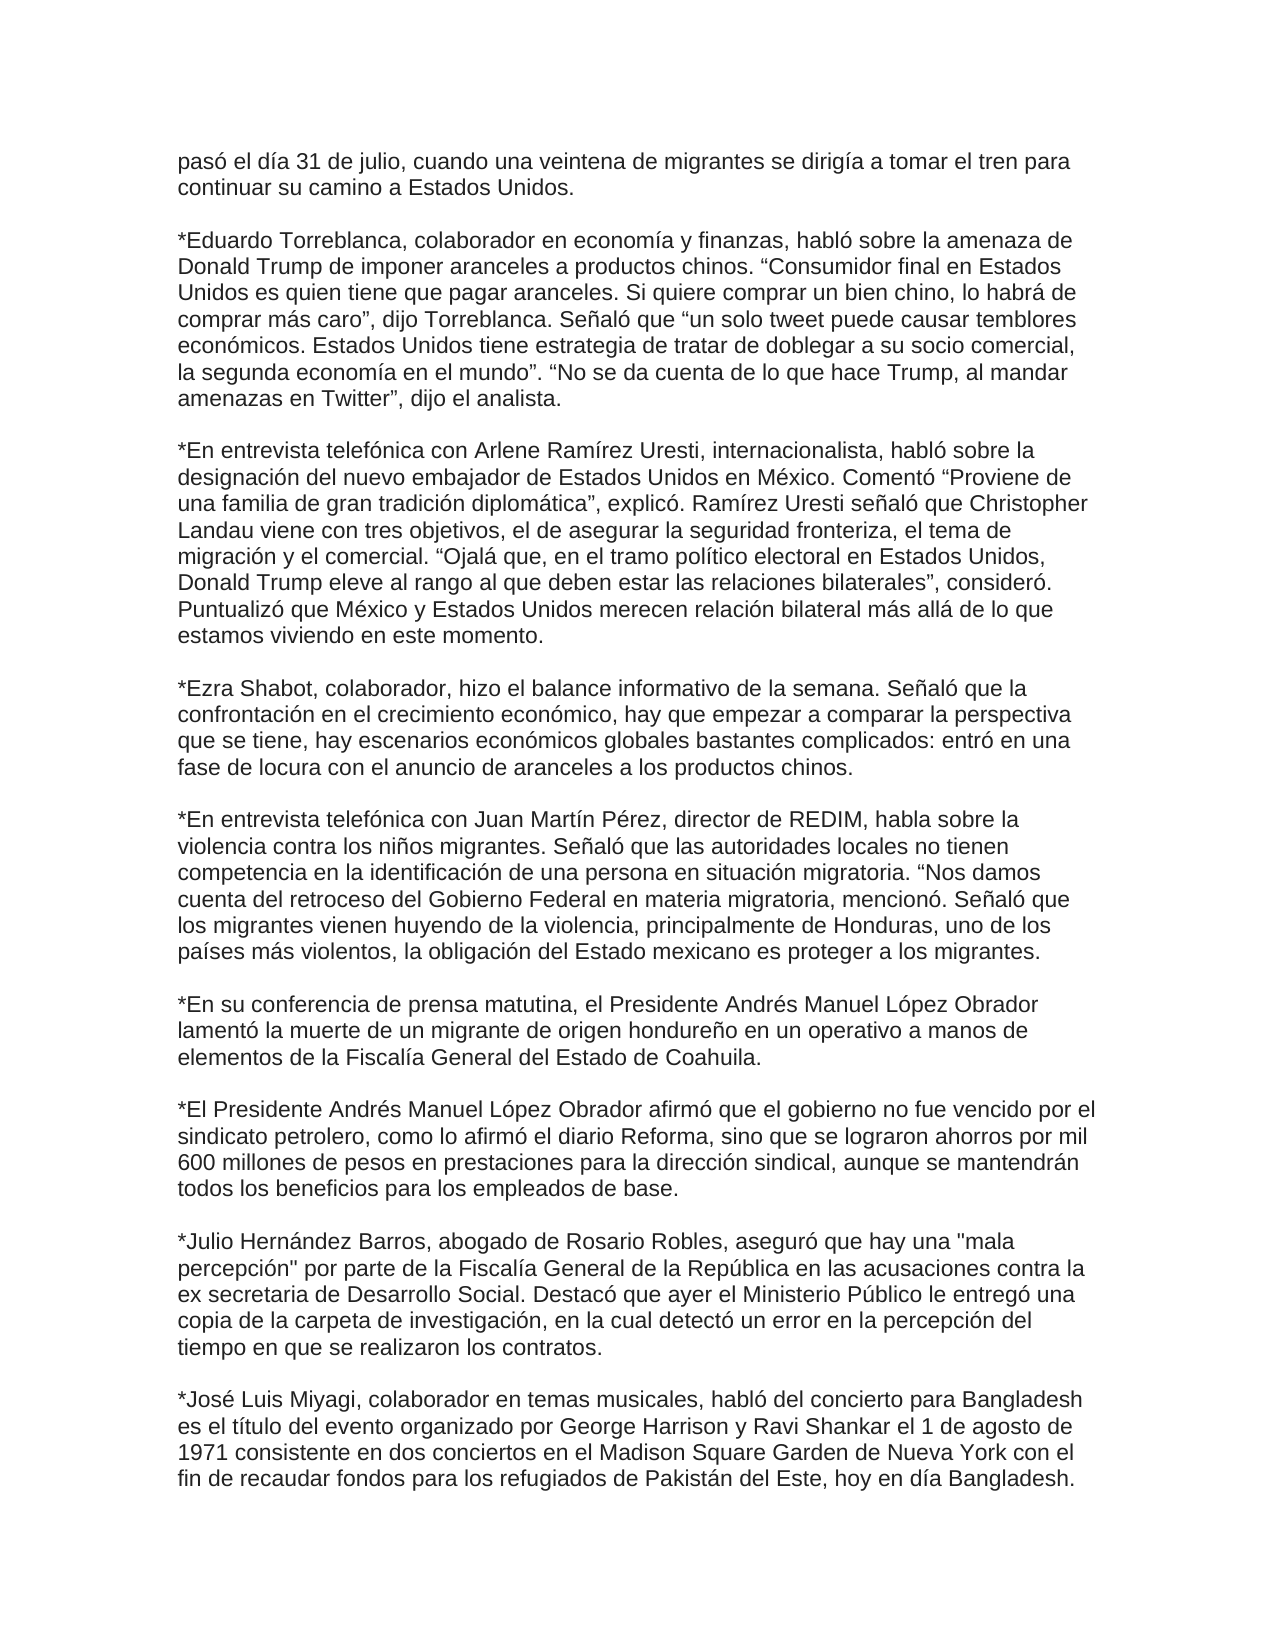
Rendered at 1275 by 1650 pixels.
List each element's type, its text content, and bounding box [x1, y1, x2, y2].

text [177, 148, 1098, 200]
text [177, 1386, 1098, 1492]
text *Eduardo Torreblanca, colaborador en economía y finanzas, habló sobre la amenaza de Donald Trump de imponer aranceles a productos chinos. “Consumidor final en Estados Unidos es quien tiene que pagar aranceles. Si quiere comprar un bien chino, lo habrá de comprar más caro”, dijo Torreblanca. Señaló que “un solo tweet puede causar temblores económicos. Estados Unidos tiene estrategia de tratar de doblegar a su socio comercial, la segunda economía en el mundo”. “No se da cuenta de lo que hace Trump, al mandar amenazas en Twitter”, dijo el analista. [177, 227, 1098, 411]
text *Ezra Shabot, colaborador, hizo el balance informativo de la semana. Señaló que la confrontación en el crecimiento económico, hay que empezar a comparar la perspectiva que se tiene, hay escenarios económicos globales bastantes complicados: entró en una fase de locura con el anuncio de aranceles a los productos chinos. [177, 675, 1098, 780]
text *En entrevista telefónica con Arlene Ramírez Uresti, internacionalista, habló sobre la designación del nuevo embajador de Estados Unidos en México. Comentó “Proviene de una familia de gran tradición diplomática”, explicó. Ramírez Uresti señaló que Christopher Landau viene con tres objetivos, el de asegurar la seguridad fronteriza, el tema de migración y el comercial. “Ojalá que, en el tramo político electoral en Estados Unidos, Donald Trump eleve al rango al que deben estar las relaciones bilaterales”, consideró. Puntualizó que México y Estados Unidos merecen relación bilateral más allá de lo que estamos viviendo en este momento. [177, 437, 1098, 648]
text *Julio Hernández Barros, abogado de Rosario Robles, aseguró que hay una "mala percepción" por parte de la Fiscalía General de la República en las acusaciones contra la ex secretaria de Desarrollo Social. Destacó que ayer el Ministerio Público le entregó una copia de la carpeta de investigación, en la cual detectó un error en la percepción del tiempo en que se realizaron los contratos. [177, 1228, 1098, 1360]
text *En entrevista telefónica con Juan Martín Pérez, director de REDIM, habla sobre la violencia contra los niños migrantes. Señaló que las autoridades locales no tienen competencia en la identificación de una persona en situación migratoria. “Nos damos cuenta del retroceso del Gobierno Federal en materia migratoria, mencionó. Señaló que los migrantes vienen huyendo de la violencia, principalmente de Honduras, uno de los países más violentos, la obligación del Estado mexicano es proteger a los migrantes. [177, 806, 1098, 964]
text *El Presidente Andrés Manuel López Obrador afirmó que el gobierno no fue vencido por el sindicato petrolero, como lo afirmó el diario Reforma, sino que se lograron ahorros por mil 600 millones de pesos en prestaciones para la dirección sindical, aunque se mantendrán todos los beneficios para los empleados de base. [177, 1096, 1098, 1202]
text *En su conferencia de prensa matutina, el Presidente Andrés Manuel López Obrador lamentó la muerte de un migrante de origen hondureño en un operativo a manos de elementos de la Fiscalía General del Estado de Coahuila. [177, 991, 1098, 1070]
